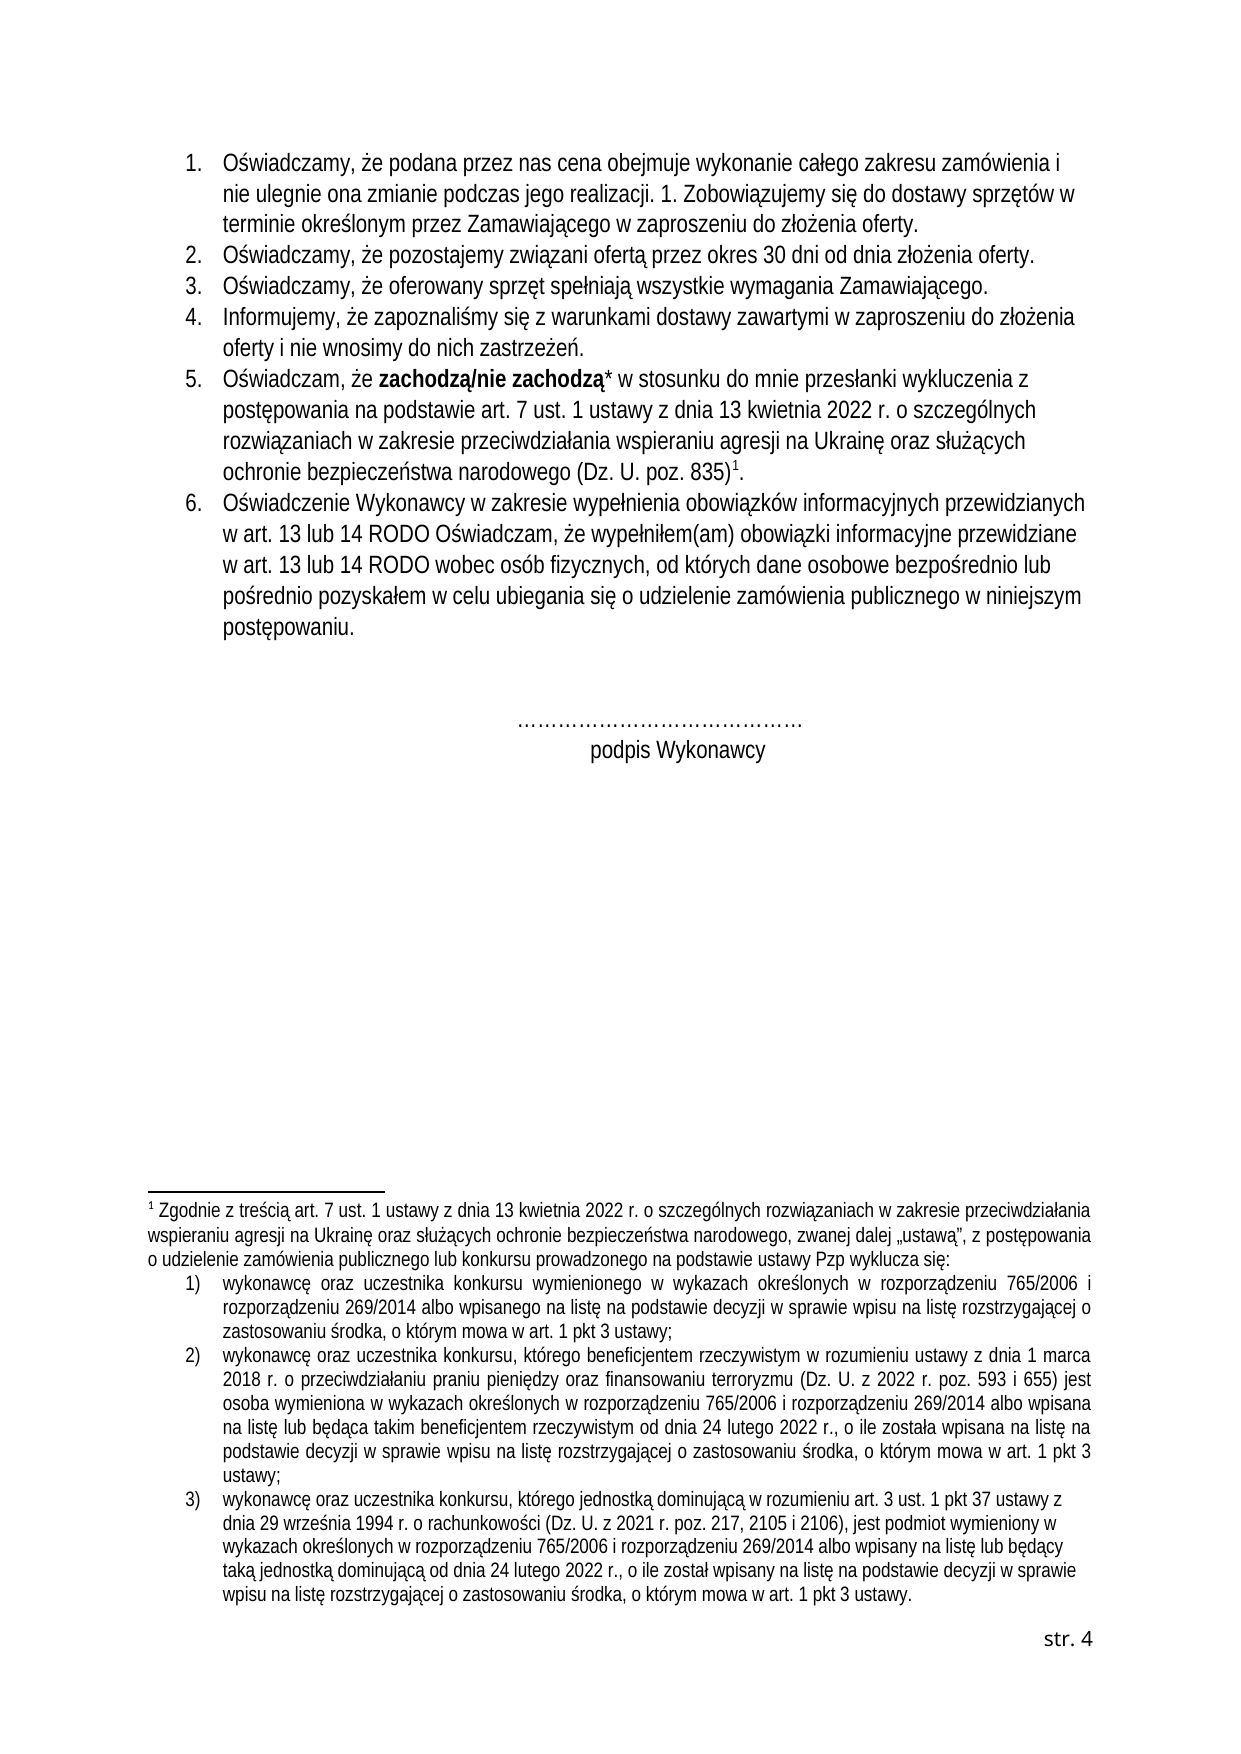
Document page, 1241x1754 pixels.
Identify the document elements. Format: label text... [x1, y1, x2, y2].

list Oświadczamy, że pozostajemy związani ofertą przez okres 30 dni od dnia złożenia oferty. [185, 240, 1093, 269]
list Oświadczamy, że oferowany sprzęt spełniają wszystkie wymagania Zamawiającego. [185, 271, 1093, 300]
list Oświadczenie Wykonawcy w zakresie wypełnienia obowiązków informacyjnych przewidzianych w art. 13 lub 14 RODO Oświadczam, że wypełniłem(am) obowiązki informacyjne przewidziane w art. 13 lub 14 RODO wobec osób fizycznych, od których dane osobowe bezpośrednio lub pośrednio pozyskałem w celu ubiegania się o udzielenie zamówienia publicznego w niniejszym postępowaniu. [185, 488, 1093, 640]
list Oświadczamy, że podana przez nas cena obejmuje wykonanie całego zakresu zamówienia i nie ulegnie ona zmianie podczas jego realizacji. 1. Zobowiązujemy się do dostawy sprzętów w terminie określonym przez Zamawiającego w zaproszeniu do złożenia oferty. [185, 148, 1093, 238]
list podpis Wykonawcy [518, 735, 1093, 764]
list Informujemy, że zapoznaliśmy się z warunkami dostawy zawartymi w zaproszeniu do złożenia oferty i nie wnosimy do nich zastrzeżeń. [185, 302, 1093, 362]
list …………………………………… [444, 704, 1093, 733]
list Oświadczam, że zachodzą/nie zachodzą* w stosunku do mnie przesłanki wykluczenia z postępowania na podstawie art. 7 ust. 1 ustawy z dnia 13 kwietnia 2022 r. o szczególnych rozwiązaniach w zakresie przeciwdziałania wspieraniu agresji na Ukrainę oraz służących ochronie bezpieczeństwa narodowego (Dz. U. poz. 835). [185, 364, 1093, 486]
